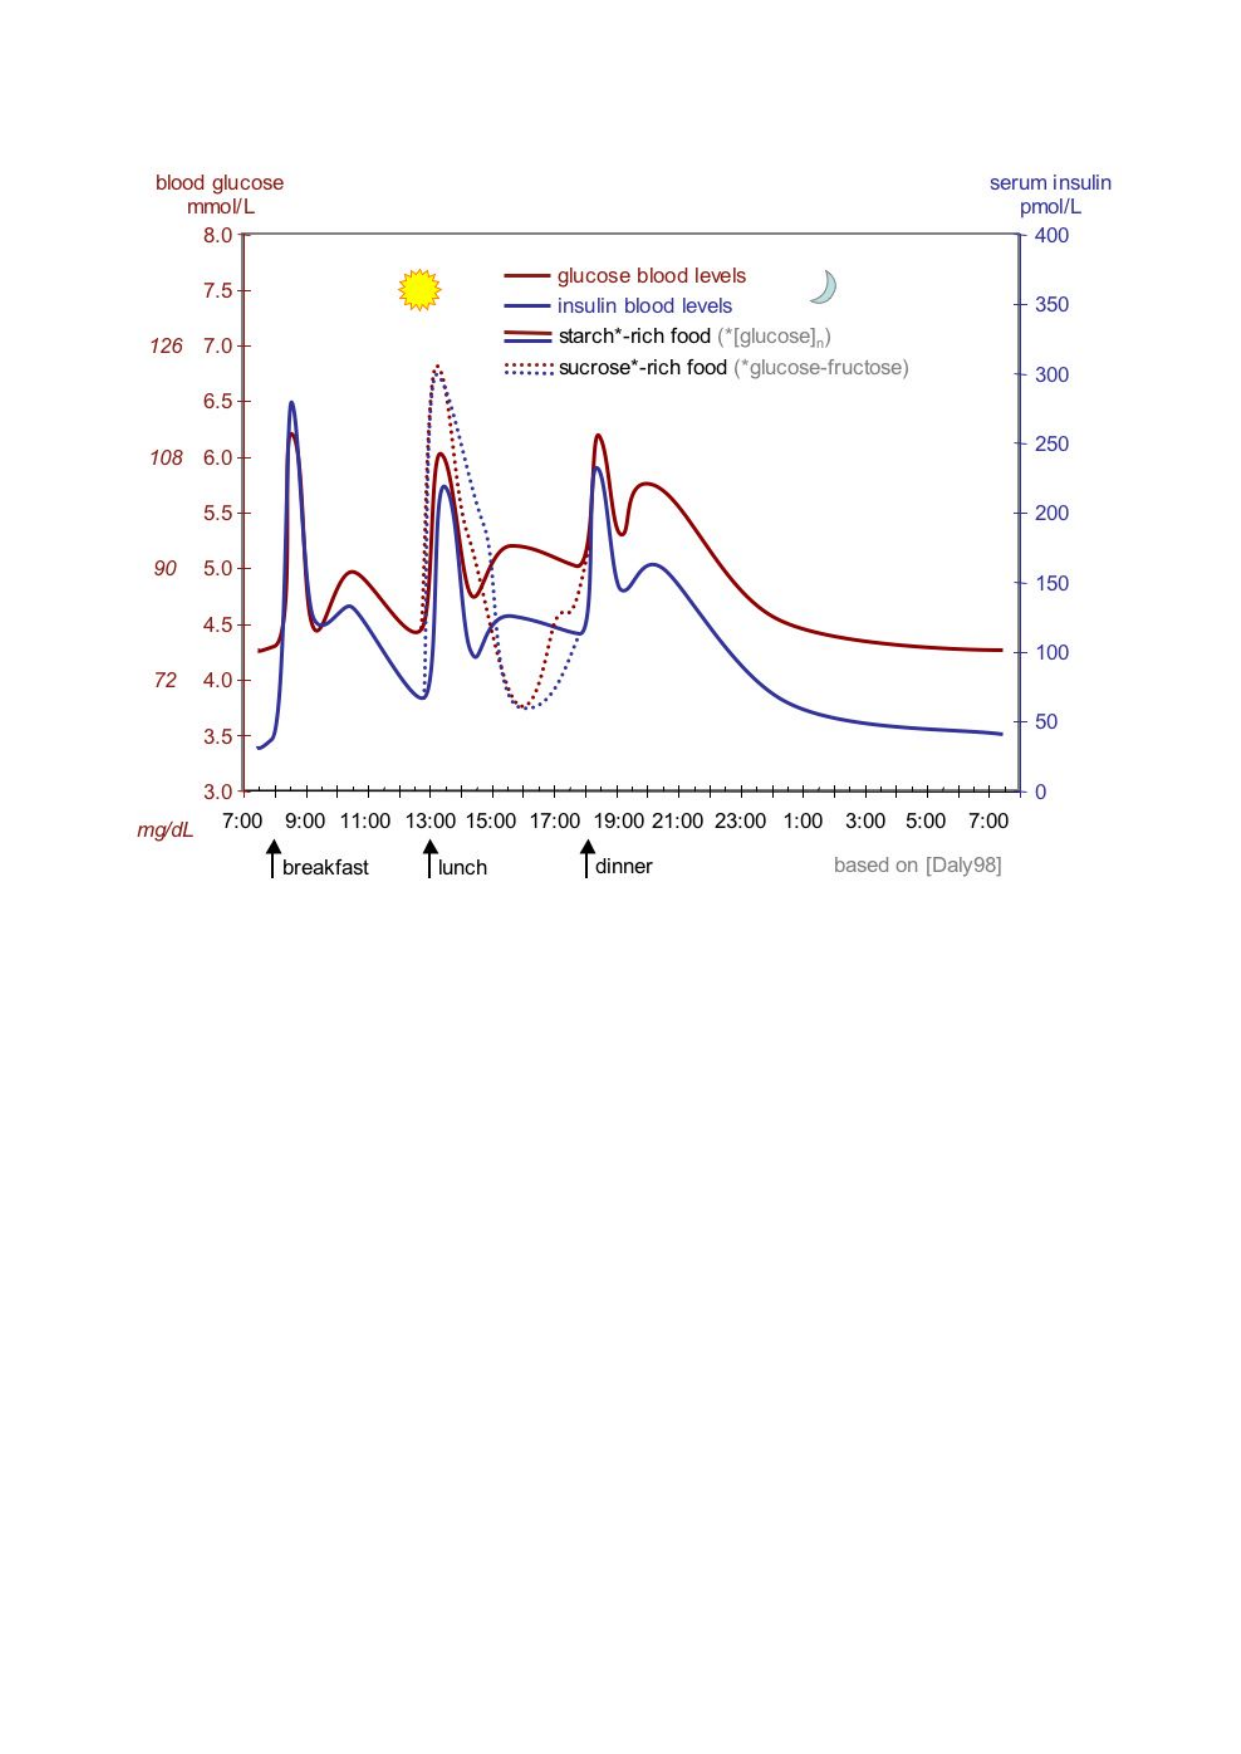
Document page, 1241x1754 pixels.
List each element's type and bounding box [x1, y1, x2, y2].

picture [118, 147, 1123, 901]
